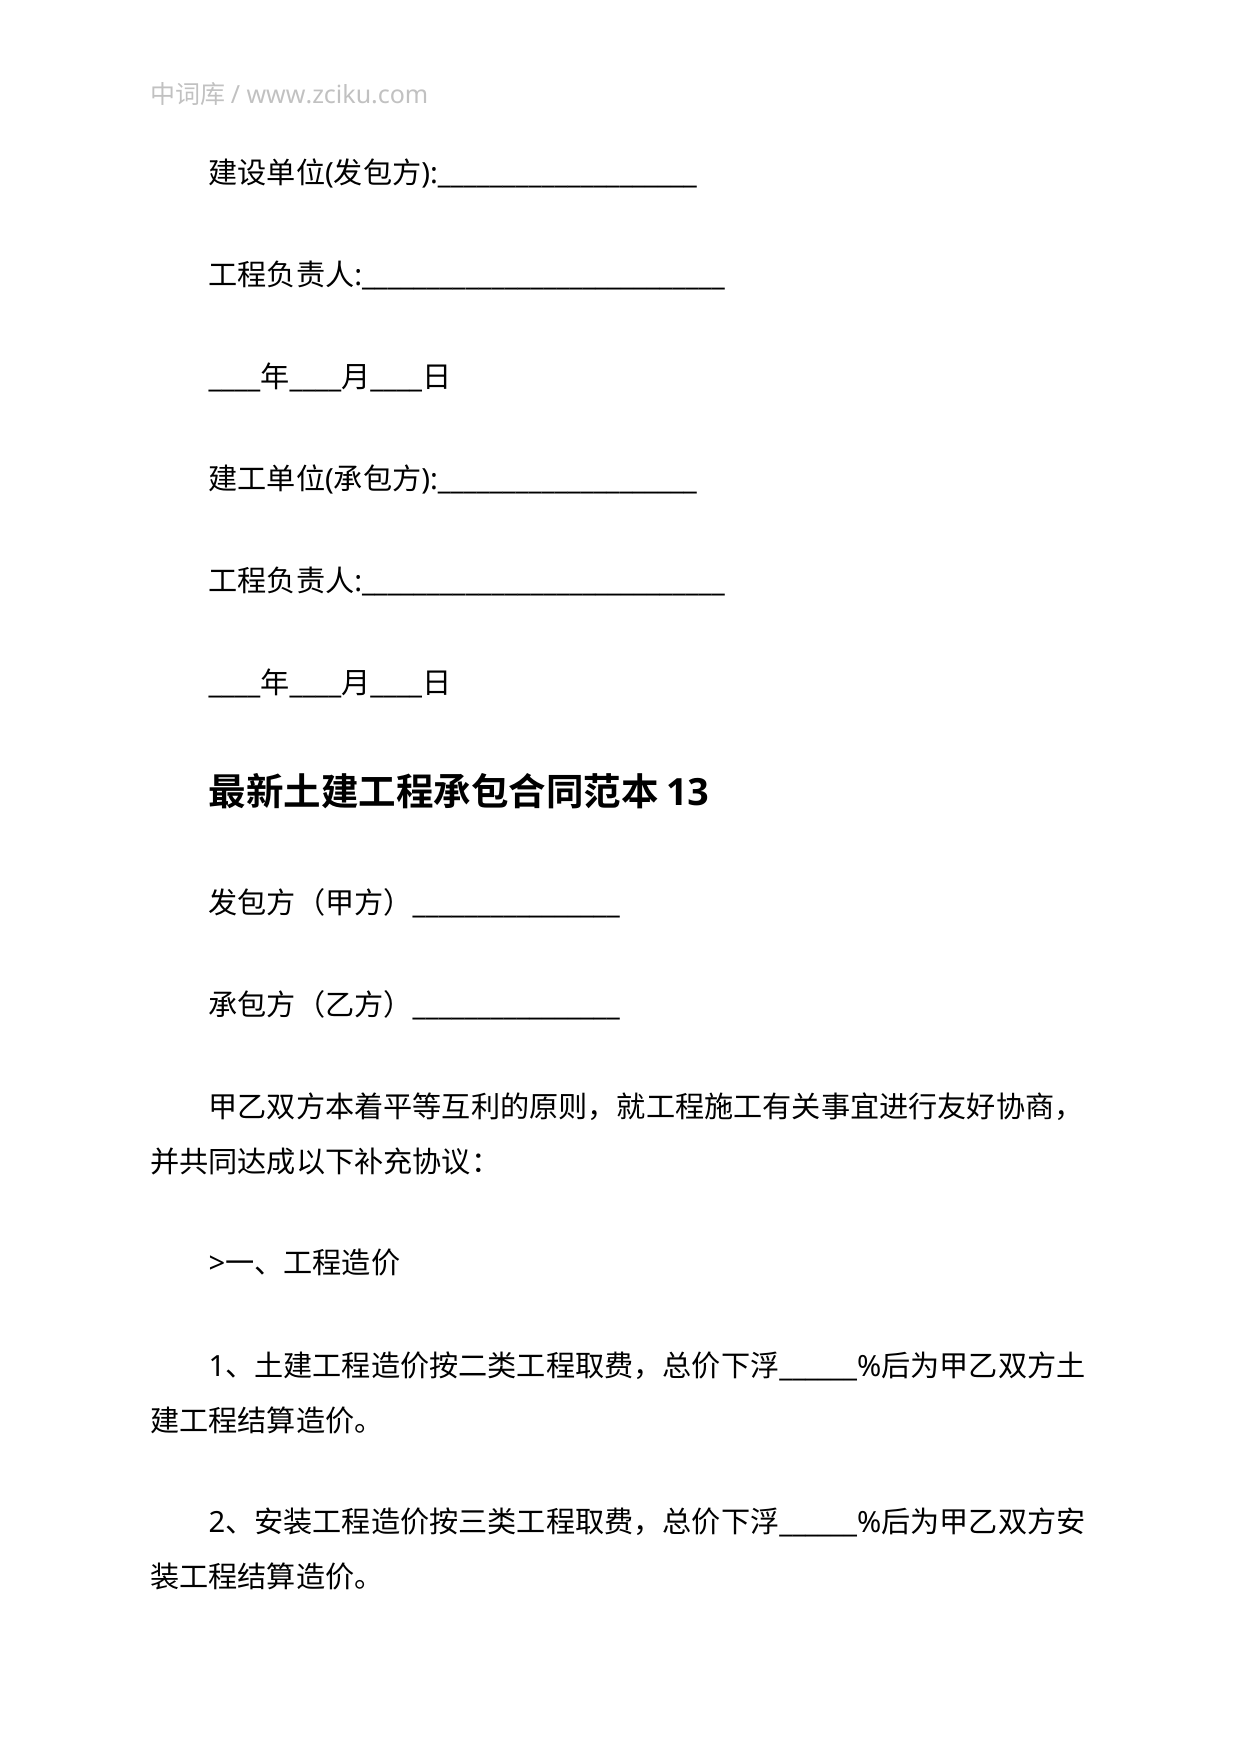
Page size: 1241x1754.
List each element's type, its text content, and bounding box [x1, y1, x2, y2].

text ____年____月____日 [150, 660, 1090, 702]
text 最新土建工程承包合同范本13 [150, 762, 1090, 816]
text 2、安装工程造价按三类工程取费，总价下浮______%后为甲乙双方安装工程结算造价。 [150, 1499, 1090, 1596]
text >一、工程造价 [150, 1240, 1090, 1282]
text ____年____月____日 [150, 354, 1090, 396]
text 建工单位(承包方):____________________ [150, 456, 1090, 498]
text 工程负责人:____________________________ [150, 252, 1090, 294]
text 工程负责人:____________________________ [150, 558, 1090, 600]
text 承包方（乙方）________________ [150, 981, 1090, 1024]
text 发包方（甲方）________________ [150, 879, 1090, 922]
text 甲乙双方本着平等互利的原则，就工程施工有关事宜进行友好协商，并共同达成以下补充协议： [150, 1083, 1090, 1181]
text 建设单位(发包方):____________________ [150, 150, 1090, 192]
text 1、土建工程造价按二类工程取费，总价下浮______%后为甲乙双方土建工程结算造价。 [150, 1342, 1090, 1439]
